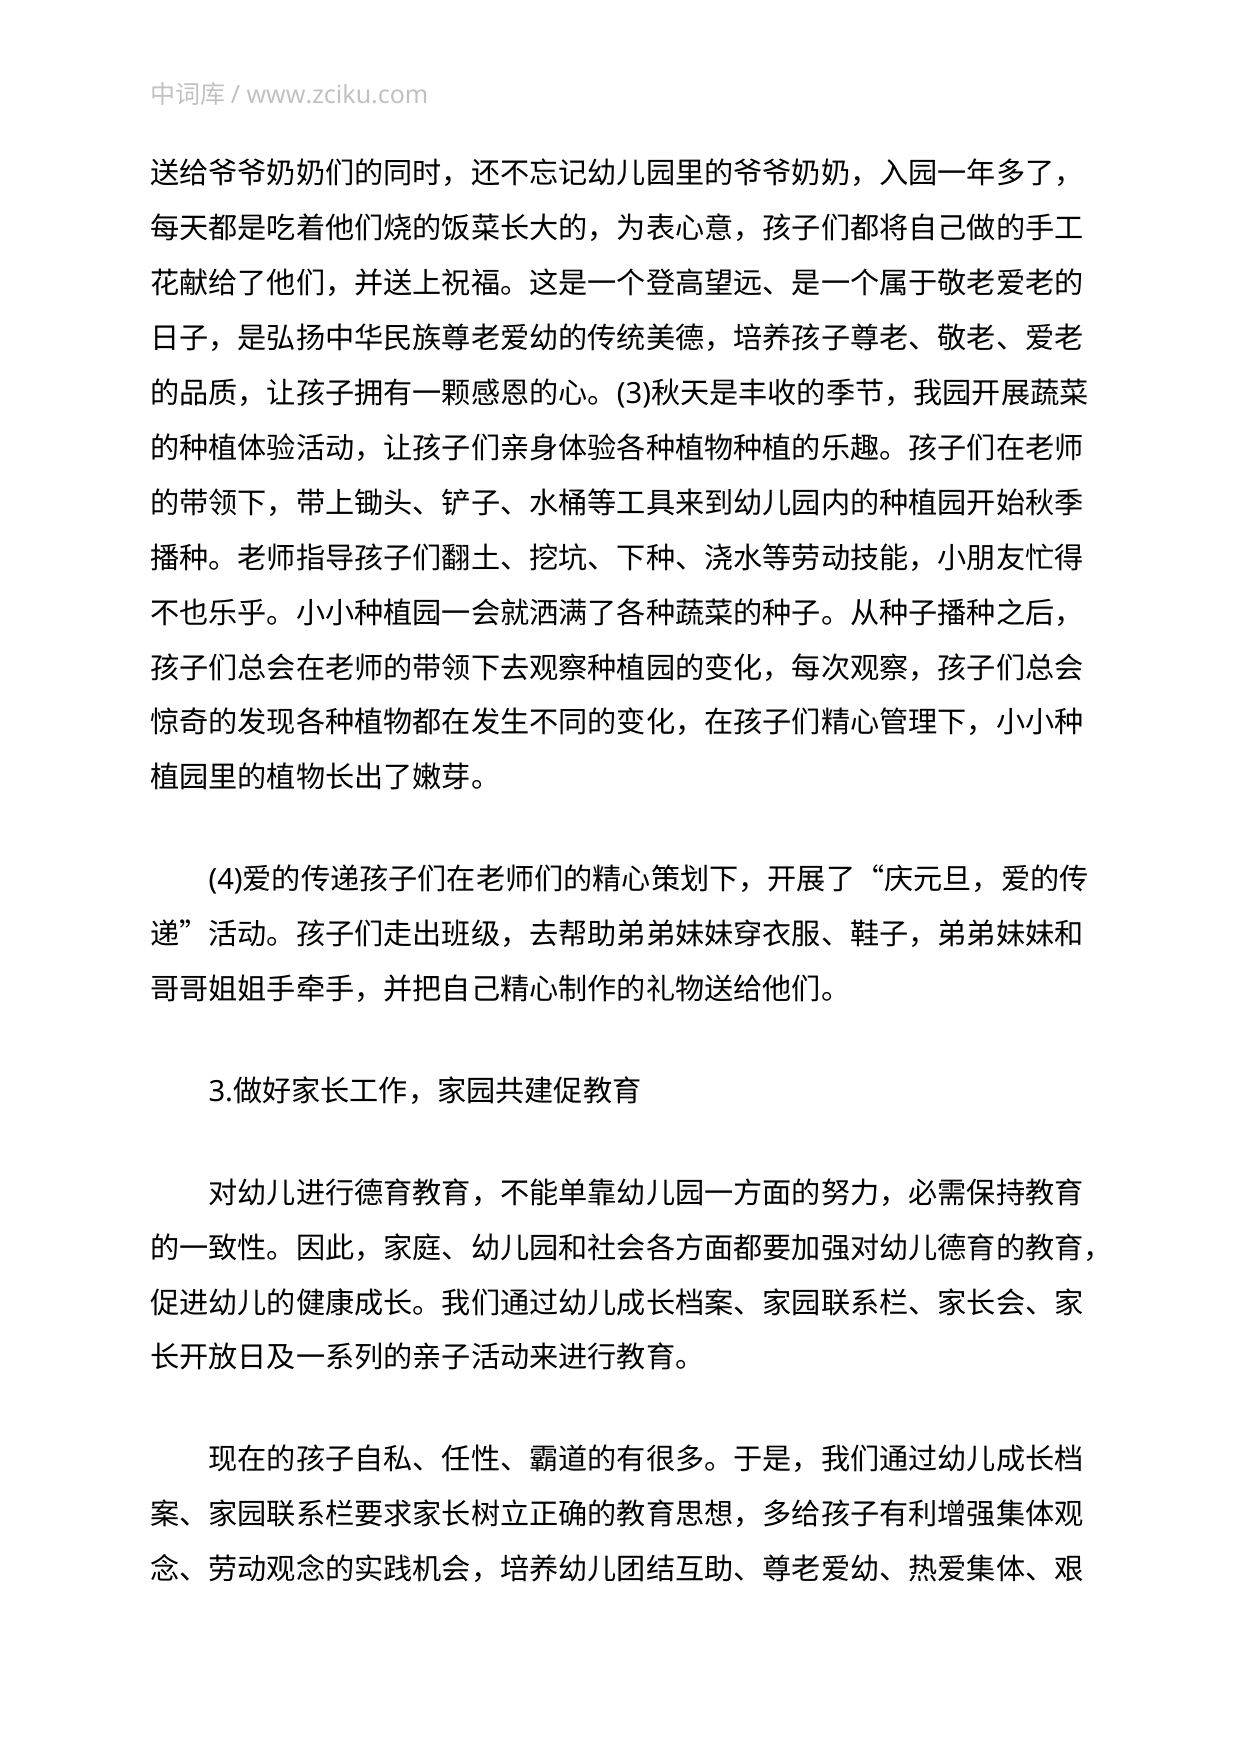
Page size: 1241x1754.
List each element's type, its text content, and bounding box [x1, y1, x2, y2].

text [150, 1436, 1090, 1588]
text 对幼儿进行德育教育，不能单靠幼儿园一方面的努力，必需保持教育的一致性。因此，家庭、幼儿园和社会各方面都要加强对幼儿德育的教育，促进幼儿的健康成长。我们通过幼儿成长档案、家园联系栏、家长会、家长开放日及一系列的亲子活动来进行教育。 [150, 1169, 1090, 1376]
text (4)爱的传递孩子们在老师们的精心策划下，开展了“庆元旦，爱的传递”活动。孩子们走出班级，去帮助弟弟妹妹穿衣服、鞋子，弟弟妹妹和哥哥姐姐手牵手，并把自己精心制作的礼物送给他们。 [150, 856, 1090, 1008]
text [150, 150, 1090, 796]
text 3.做好家长工作，家园共建促教育 [150, 1067, 1090, 1110]
